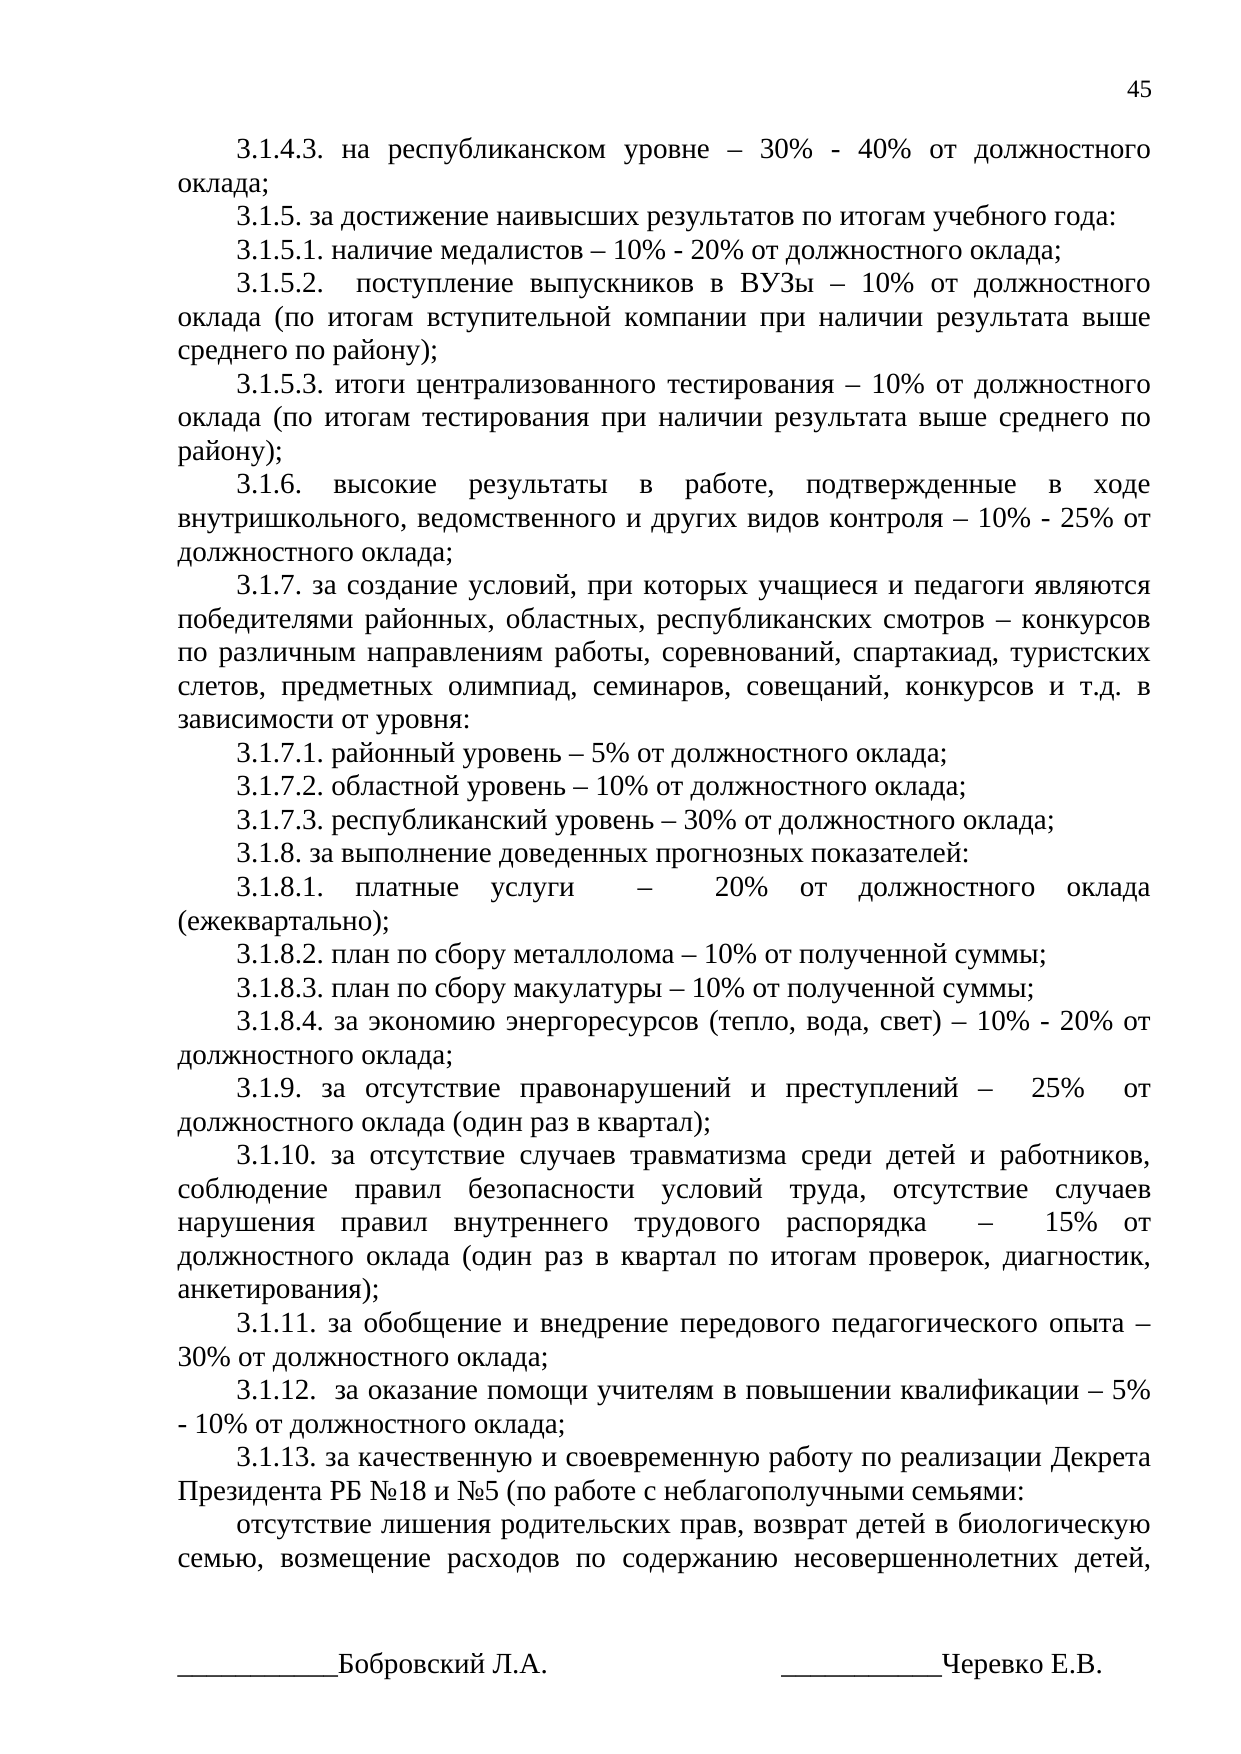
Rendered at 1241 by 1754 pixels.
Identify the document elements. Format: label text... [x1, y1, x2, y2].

text 3.1.8.4. за экономию энергоресурсов (тепло, вода, свет) – 10% - 20% от должностного оклада; [177, 1003, 1152, 1070]
text 3.1.8.1. платные услуги – 20% от должностного оклада (ежеквартально); [177, 869, 1152, 936]
text 3.1.8.2. план по сбору металлолома – 10% от полученной суммы; [177, 936, 1152, 970]
text 3.1.8. за выполнение доведенных прогнозных показателей: [177, 836, 1152, 869]
text 3.1.5.2. поступление выпускников в ВУЗы – 10% от должностного оклада (по итогам вступительной компании при наличии результата выше среднего по району); [177, 265, 1152, 366]
text 3.1.7.3. республиканский уровень – 30% от должностного оклада; [177, 802, 1152, 836]
text 3.1.13. за качественную и своевременную работу по реализации Декрета Президента РБ №18 и №5 (по работе с неблагополучными семьями: [177, 1439, 1152, 1506]
text 3.1.8.3. план по сбору макулатуры – 10% от полученной суммы; [177, 970, 1152, 1003]
text 3.1.5.3. итоги централизованного тестирования – 10% от должностного оклада (по итогам тестирования при наличии результата выше среднего по району); [177, 366, 1152, 467]
text 3.1.7.1. районный уровень – 5% от должностного оклада; [177, 735, 1152, 768]
text 3.1.10. за отсутствие случаев травматизма среди детей и работников, соблюдение правил безопасности условий труда, отсутствие случаев нарушения правил внутреннего трудового распорядка – 15% от должностного оклада (один раз в квартал по итогам проверок, диагностик, анкетирования); [177, 1137, 1152, 1305]
text 3.1.4.3. на республиканском уровне – 30% - 40% от должностного оклада; [177, 131, 1152, 198]
text 3.1.12. за оказание помощи учителям в повышении квалификации – 5% - 10% от должностного оклада; [177, 1372, 1152, 1439]
text 3.1.9. за отсутствие правонарушений и преступлений – 25% от должностного оклада (один раз в квартал); [177, 1070, 1152, 1137]
text 3.1.7.2. областной уровень – 10% от должностного оклада; [177, 768, 1152, 802]
text 3.1.7. за создание условий, при которых учащиеся и педагоги являются победителями районных, областных, республиканских смотров – конкурсов по различным направлениям работы, соревнований, спартакиад, туристских слетов, предметных олимпиад, семинаров, совещаний, конкурсов и т.д. в зависимости от уровня: [177, 567, 1152, 735]
text 3.1.11. за обобщение и внедрение передового педагогического опыта – 30% от должностного оклада; [177, 1305, 1152, 1372]
text 3.1.5.1. наличие медалистов – 10% - 20% от должностного оклада; [177, 232, 1152, 265]
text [177, 1506, 1152, 1573]
text 3.1.5. за достижение наивысших результатов по итогам учебного года: [177, 198, 1152, 232]
text 3.1.6. высокие результаты в работе, подтвержденные в ходе внутришкольного, ведомственного и других видов контроля – 10% - 25% от должностного оклада; [177, 467, 1152, 567]
